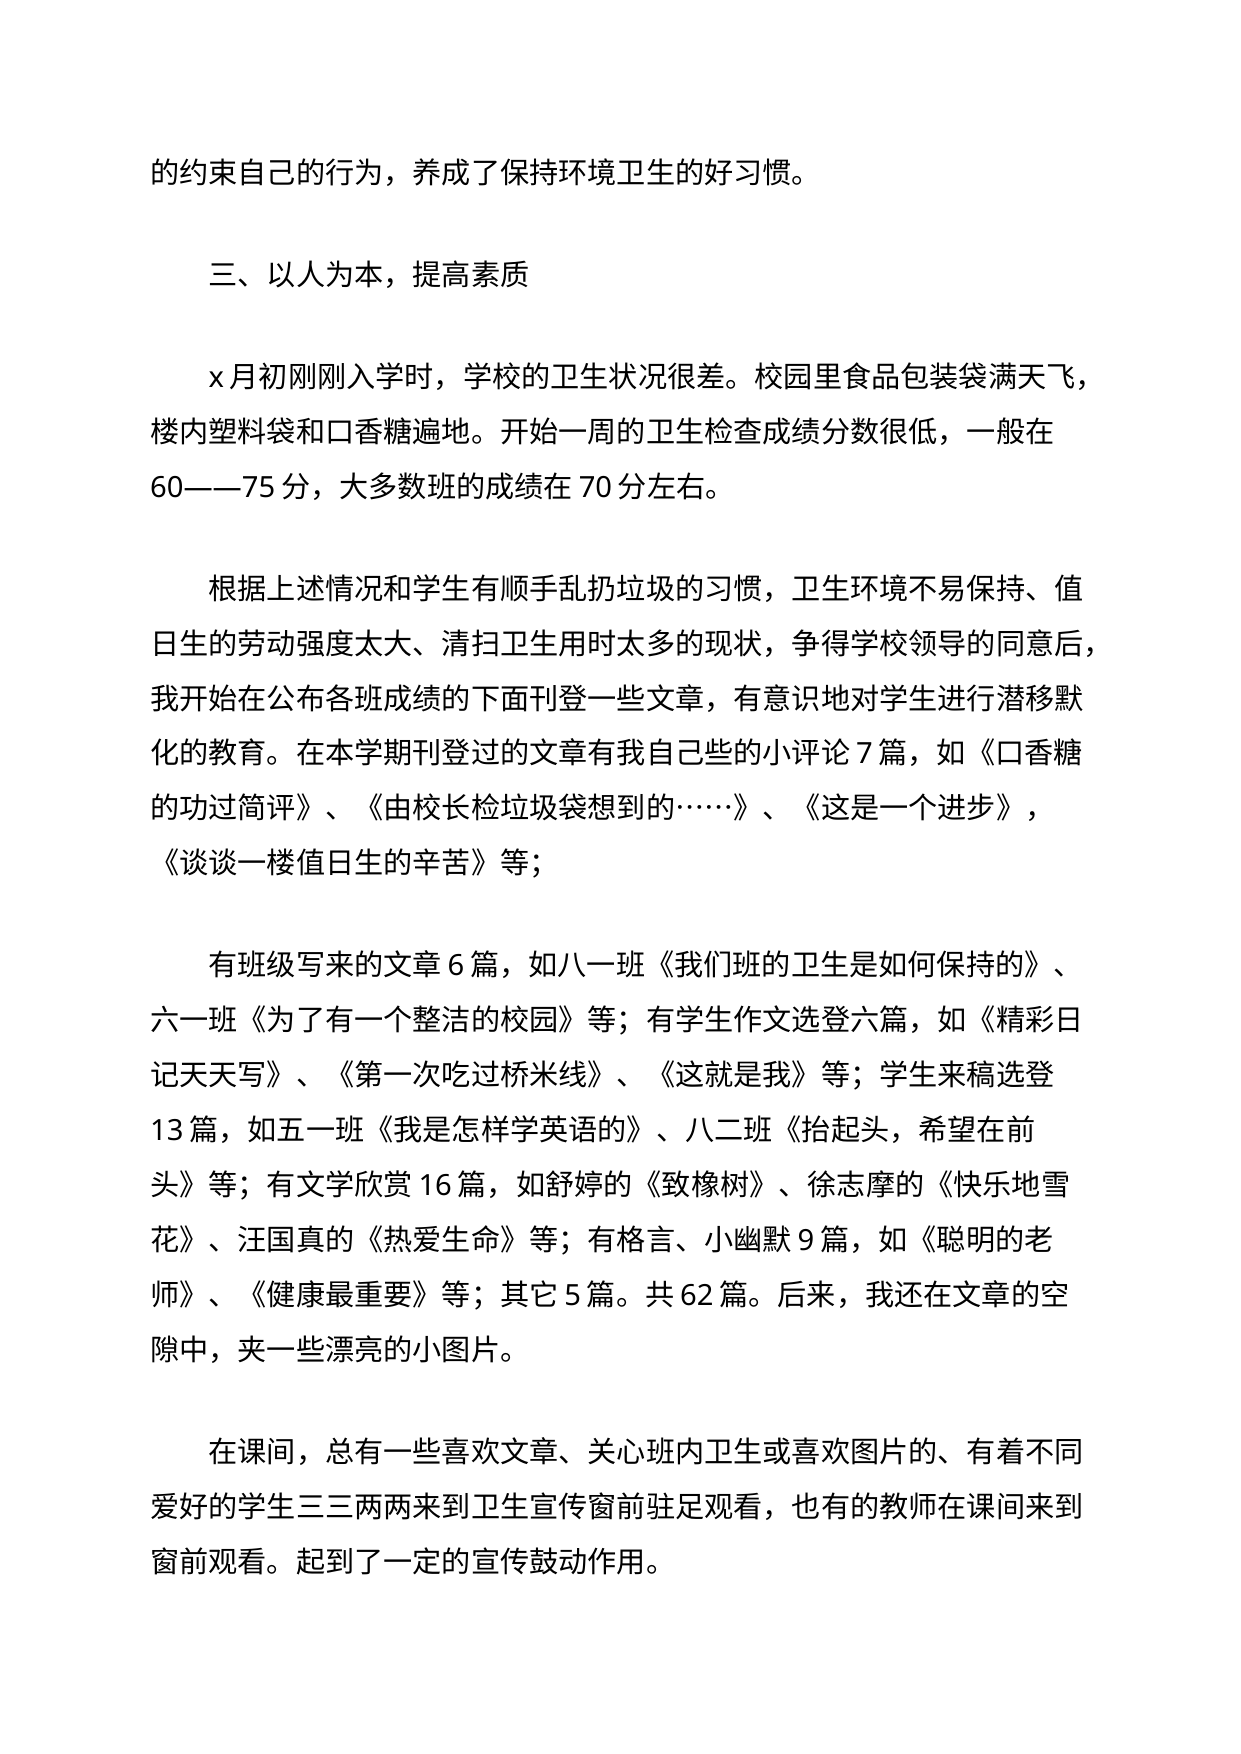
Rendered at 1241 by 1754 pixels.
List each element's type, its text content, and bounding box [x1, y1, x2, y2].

text x月初刚刚入学时，学校的卫生状况很差。校园里食品包装袋满天飞，楼内塑料袋和口香糖遍地。开始一周的卫生检查成绩分数很低，一般在60――75分，大多数班的成绩在70分左右。 [150, 353, 1090, 506]
text 根据上述情况和学生有顺手乱扔垃圾的习惯，卫生环境不易保持、值日生的劳动强度太大、清扫卫生用时太多的现状，争得学校领导的同意后，我开始在公布各班成绩的下面刊登一些文章，有意识地对学生进行潜移默化的教育。在本学期刊登过的文章有我自己些的小评论7篇，如《口香糖的功过简评》、《由校长检垃圾袋想到的……》、《这是一个进步》，《谈谈一楼值日生的辛苦》等； [150, 565, 1090, 882]
text 有班级写来的文章6篇，如八一班《我们班的卫生是如何保持的》、六一班《为了有一个整洁的校园》等；有学生作文选登六篇，如《精彩日记天天写》、《第一次吃过桥米线》、《这就是我》等；学生来稿选登13篇，如五一班《我是怎样学英语的》、八二班《抬起头，希望在前头》等；有文学欣赏16篇，如舒婷的《致橡树》、徐志摩的《快乐地雪花》、汪国真的《热爱生命》等；有格言、小幽默9篇，如《聪明的老师》、《健康最重要》等；其它5篇。共62篇。后来，我还在文章的空隙中，夹一些漂亮的小图片。 [150, 942, 1090, 1369]
text 三、以人为本，提高素质 [150, 252, 1090, 294]
text 在课间，总有一些喜欢文章、关心班内卫生或喜欢图片的、有着不同爱好的学生三三两两来到卫生宣传窗前驻足观看，也有的教师在课间来到窗前观看。起到了一定的宣传鼓动作用。 [150, 1428, 1090, 1580]
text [150, 150, 1090, 192]
